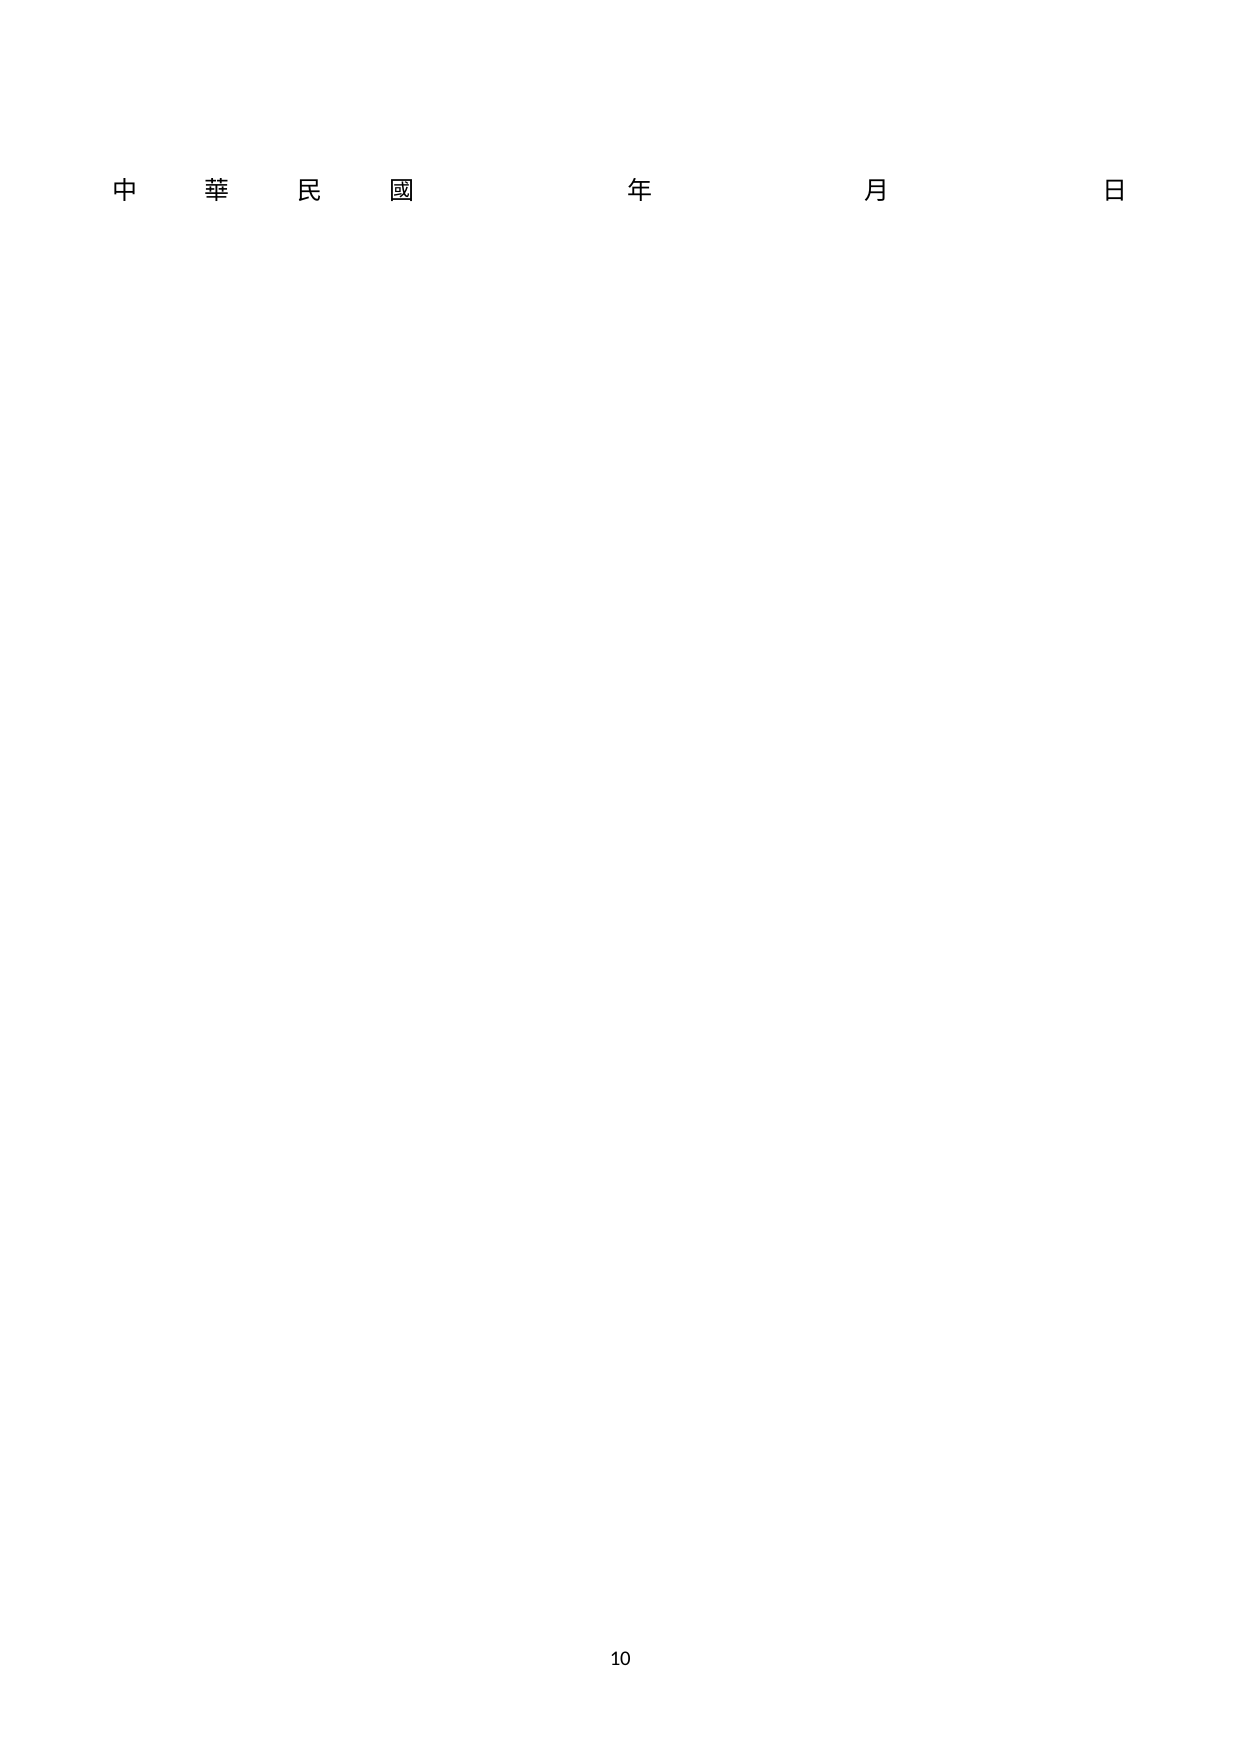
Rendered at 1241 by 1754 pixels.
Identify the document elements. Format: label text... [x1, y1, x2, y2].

text 中華民國 年 月 日 [112, 166, 1128, 208]
